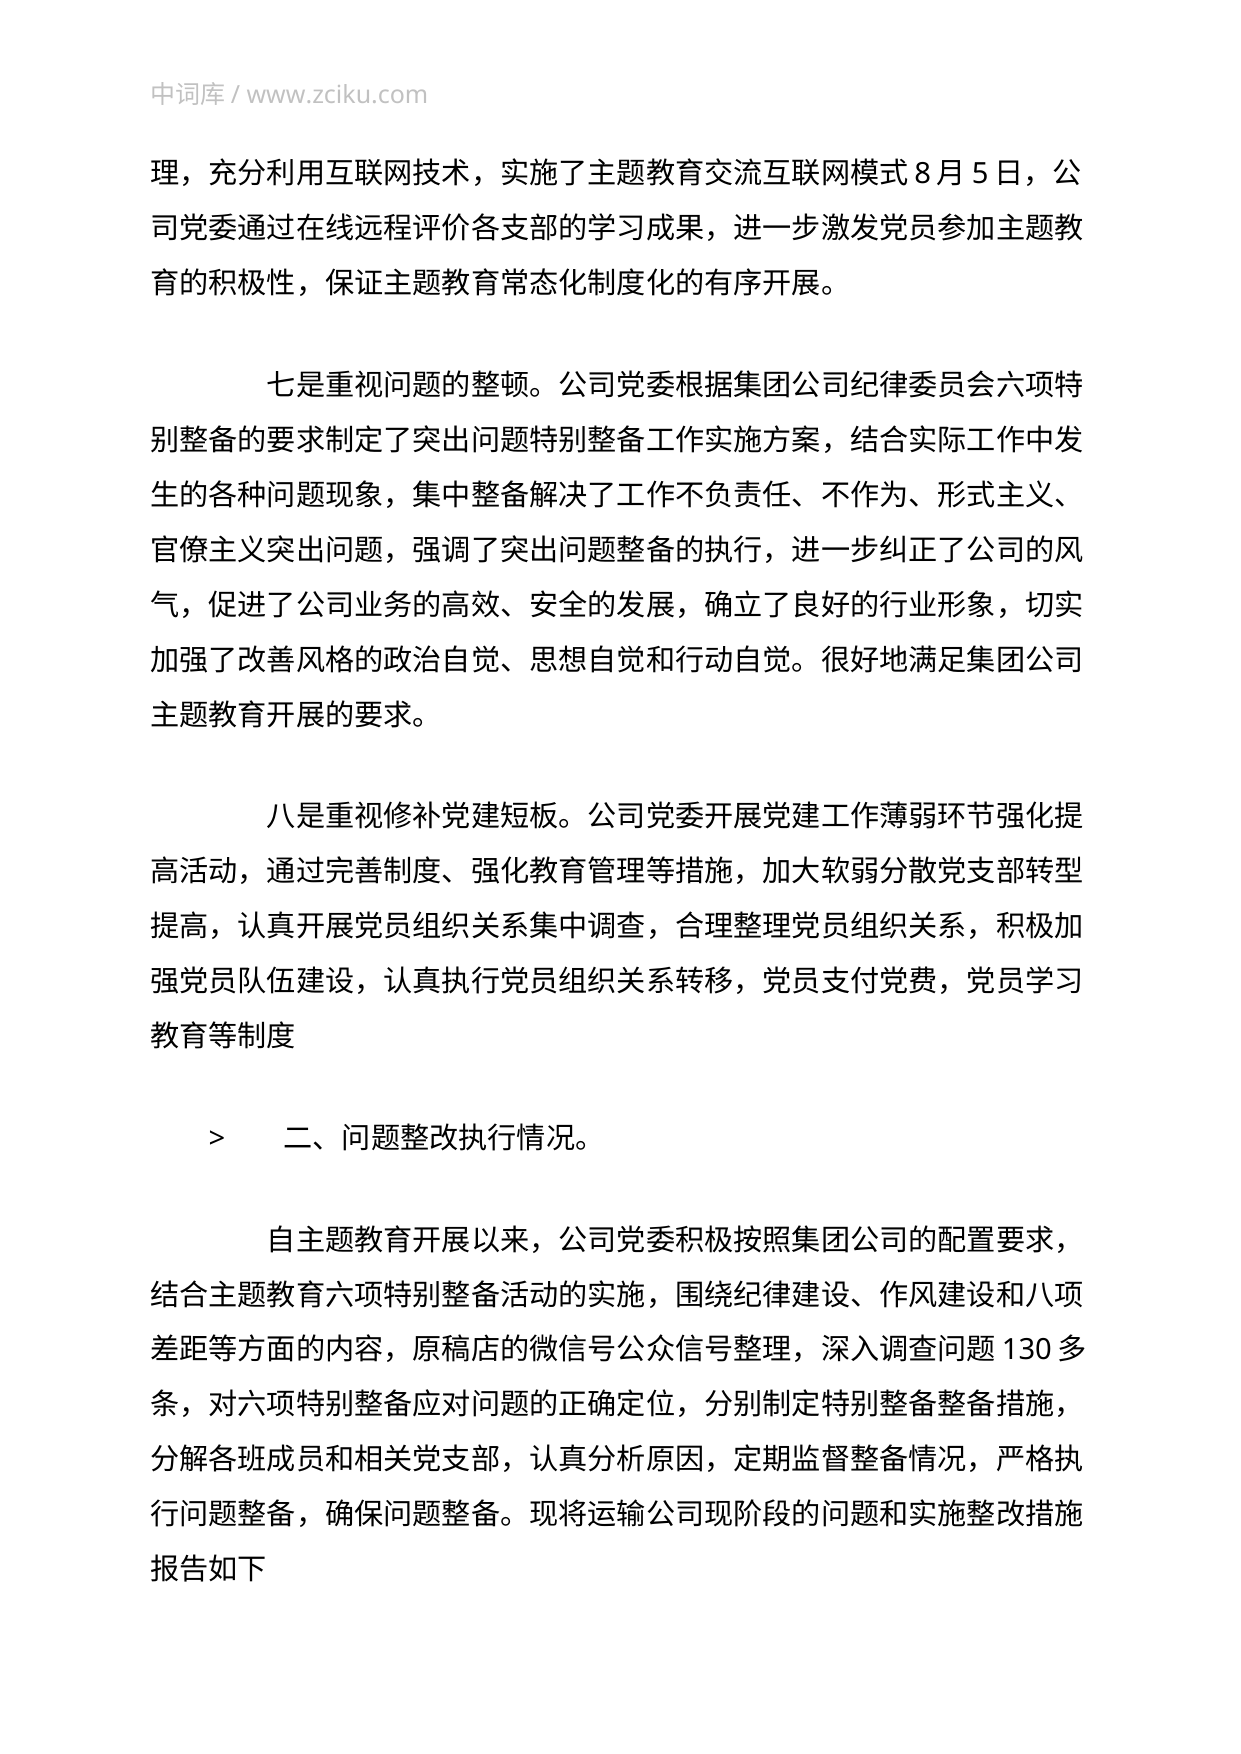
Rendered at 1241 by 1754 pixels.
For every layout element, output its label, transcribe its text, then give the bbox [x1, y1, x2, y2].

text > 二、问题整改执行情况。 [150, 1114, 1090, 1157]
text 七是重视问题的整顿。公司党委根据集团公司纪律委员会六项特别整备的要求制定了突出问题特别整备工作实施方案，结合实际工作中发生的各种问题现象，集中整备解决了工作不负责任、不作为、形式主义、官僚主义突出问题，强调了突出问题整备的执行，进一步纠正了公司的风气，促进了公司业务的高效、安全的发展，确立了良好的行业形象，切实加强了改善风格的政治自觉、思想自觉和行动自觉。很好地满足集团公司主题教育开展的要求。 [150, 362, 1090, 733]
text 自主题教育开展以来，公司党委积极按照集团公司的配置要求，结合主题教育六项特别整备活动的实施，围绕纪律建设、作风建设和八项差距等方面的内容，原稿店的微信号公众信号整理，深入调查问题130多条，对六项特别整备应对问题的正确定位，分别制定特别整备整备措施，分解各班成员和相关党支部，认真分析原因，定期监督整备情况，严格执行问题整备，确保问题整备。现将运输公司现阶段的问题和实施整改措施报告如下 [150, 1216, 1090, 1588]
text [150, 150, 1090, 302]
text 八是重视修补党建短板。公司党委开展党建工作薄弱环节强化提高活动，通过完善制度、强化教育管理等措施，加大软弱分散党支部转型提高，认真开展党员组织关系集中调查，合理整理党员组织关系，积极加强党员队伍建设，认真执行党员组织关系转移，党员支付党费，党员学习教育等制度 [150, 793, 1090, 1055]
